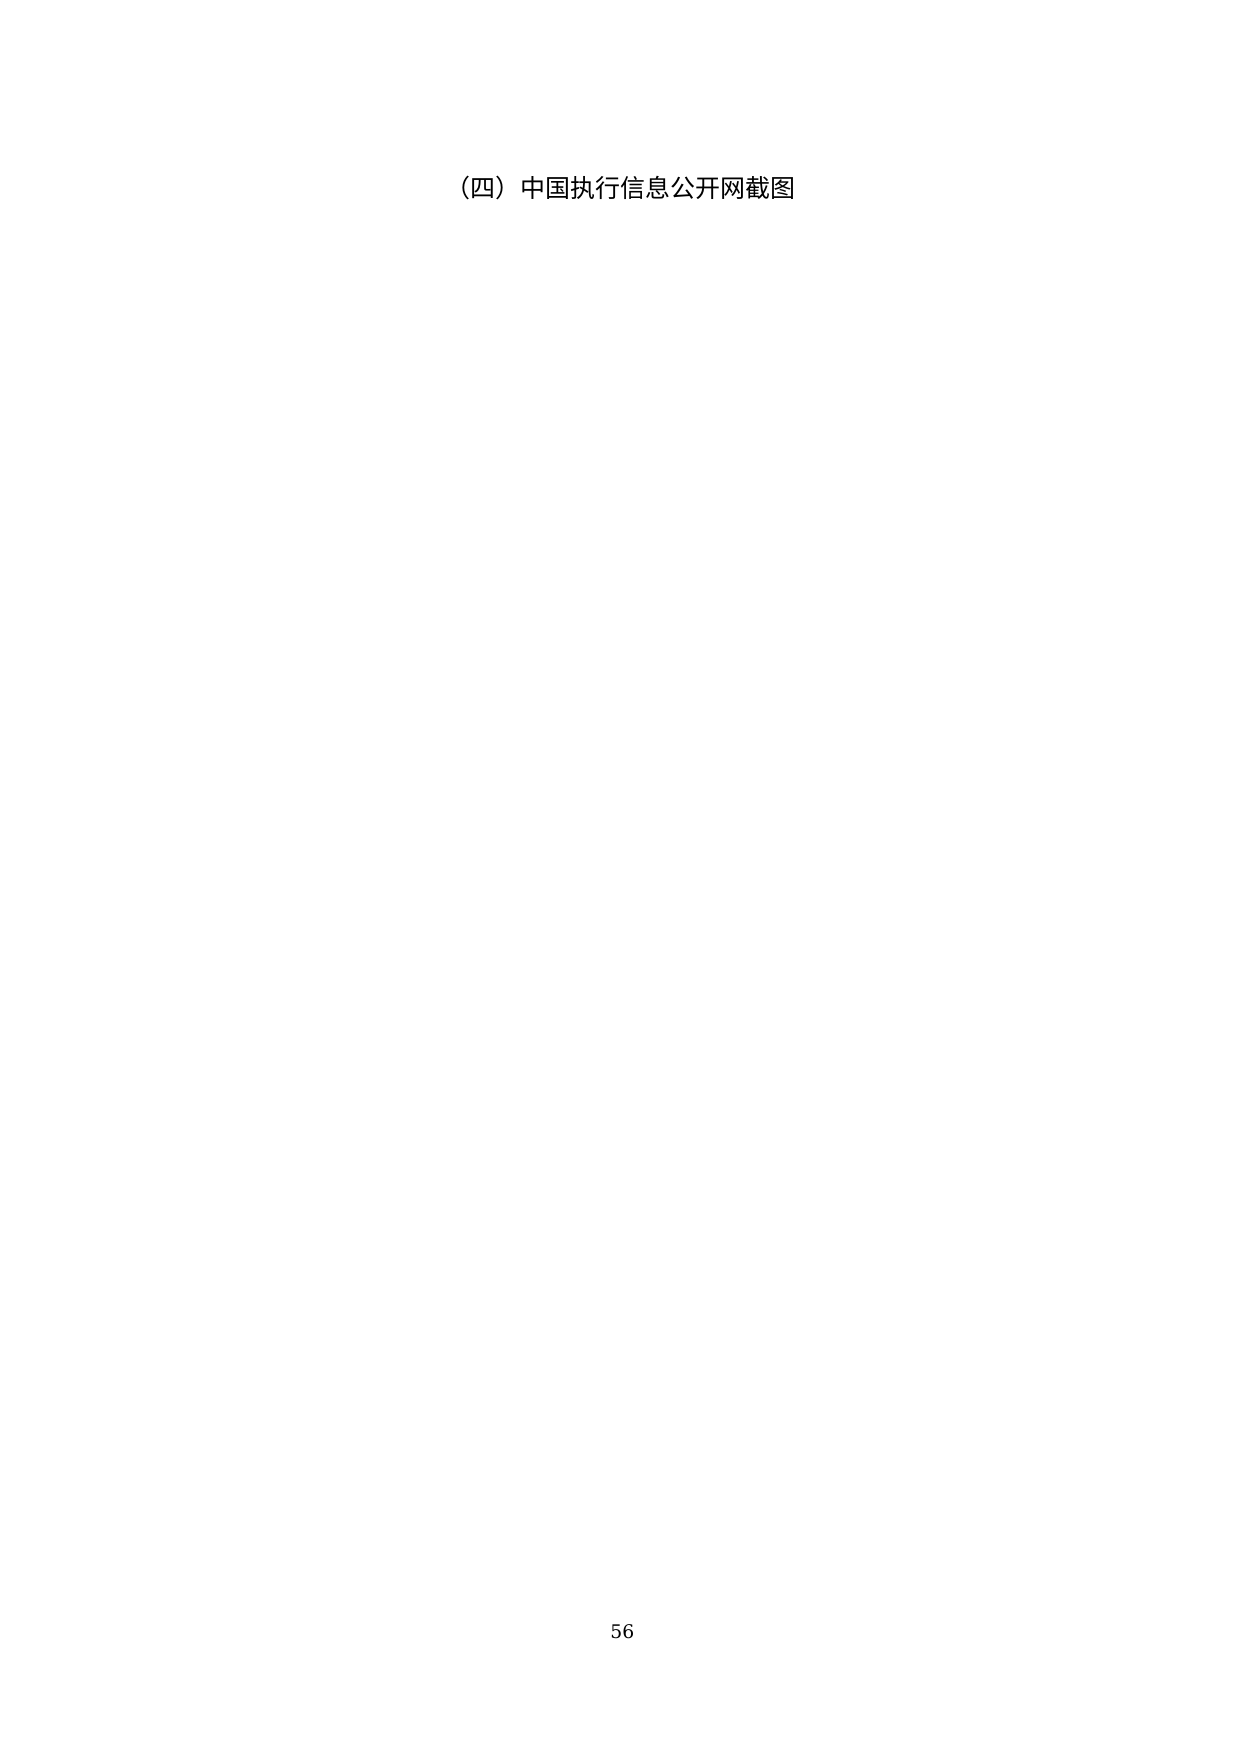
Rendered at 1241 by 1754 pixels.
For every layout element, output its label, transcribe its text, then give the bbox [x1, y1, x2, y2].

text （四）中国执行信息公开网截图 [187, 154, 1053, 219]
